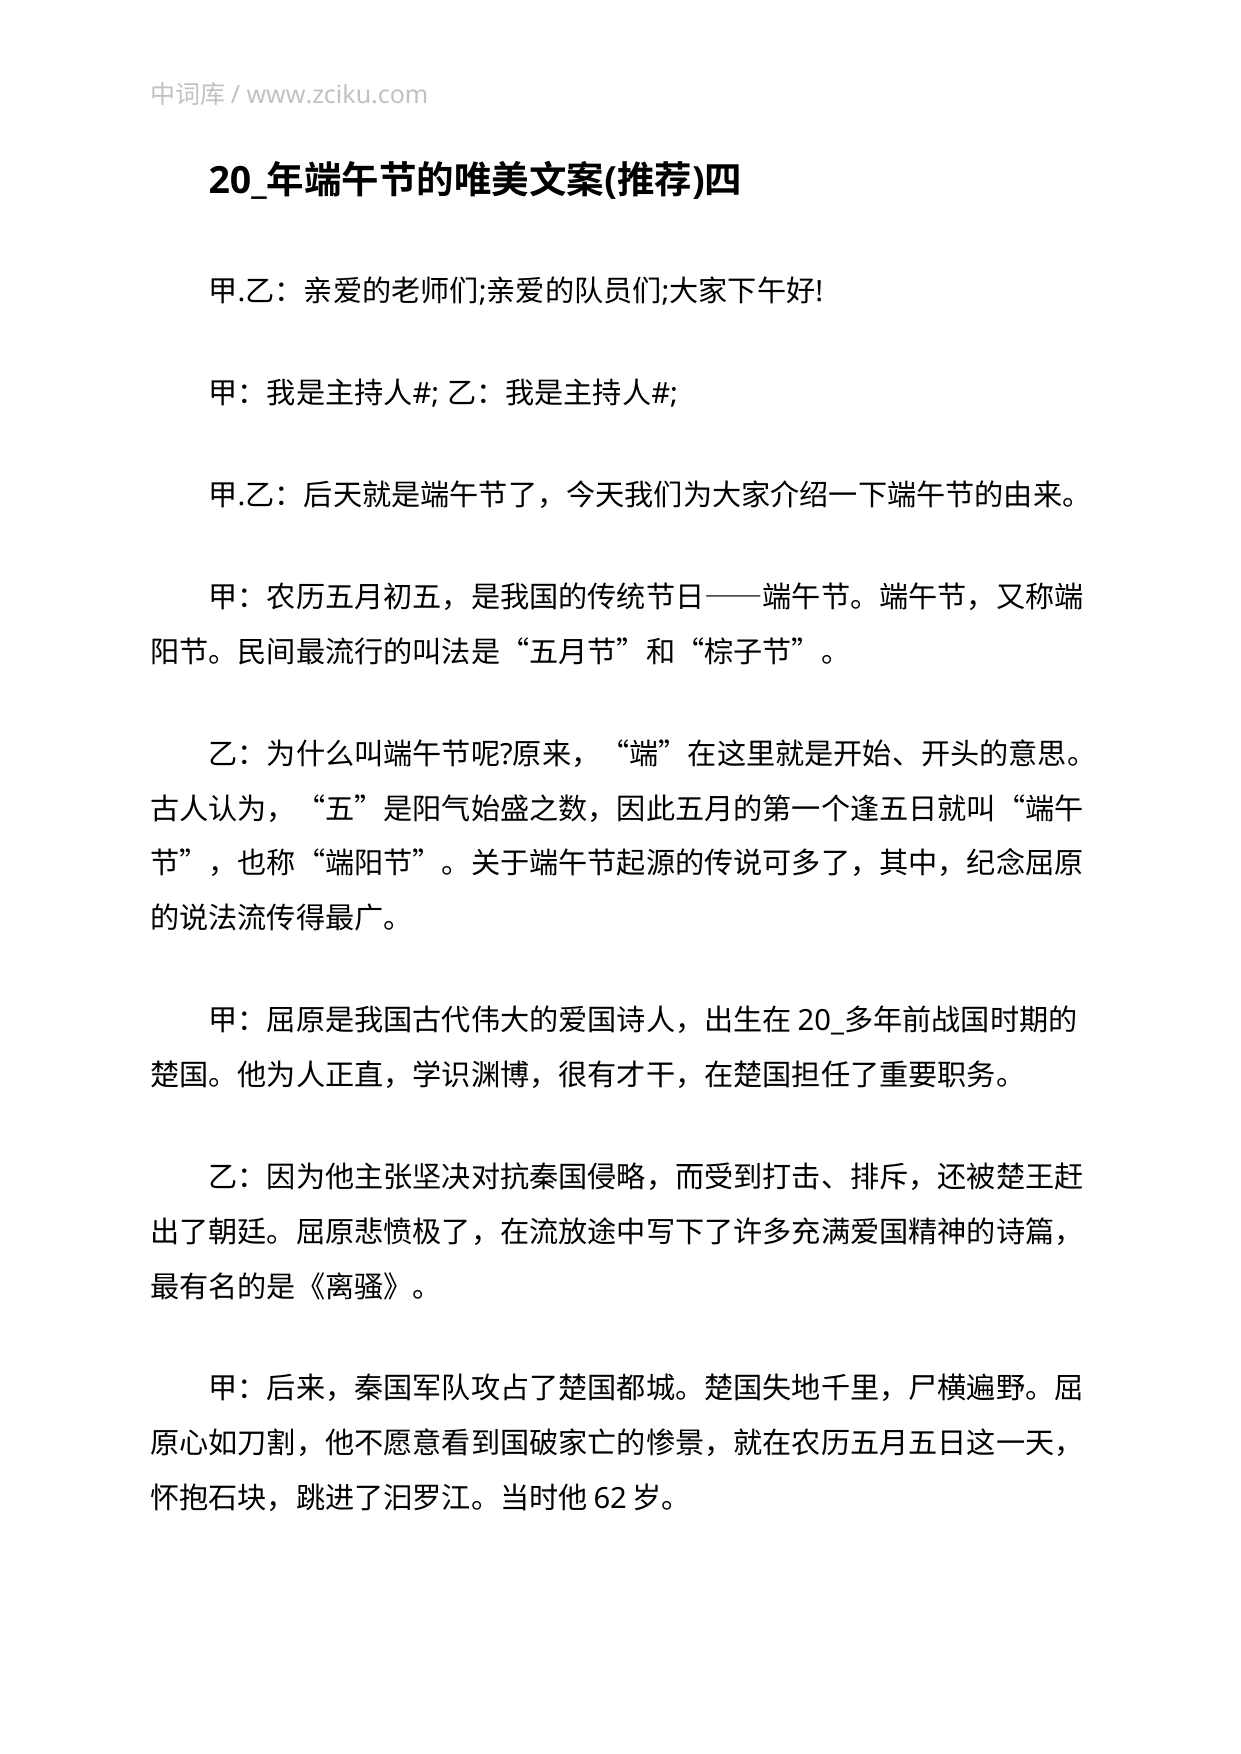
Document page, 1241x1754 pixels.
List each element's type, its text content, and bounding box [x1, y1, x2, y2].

text 甲：后来，秦国军队攻占了楚国都城。楚国失地千里，尸横遍野。屈原心如刀割，他不愿意看到国破家亡的惨景，就在农历五月五日这一天，怀抱石块，跳进了汩罗江。当时他62岁。 [150, 1365, 1090, 1517]
text 乙：为什么叫端午节呢?原来，“端”在这里就是开始、开头的意思。古人认为，“五”是阳气始盛之数，因此五月的第一个逢五日就叫“端午节”，也称“端阳节”。关于端午节起源的传说可多了，其中，纪念屈原的说法流传得最广。 [150, 730, 1090, 937]
text 甲.乙：后天就是端午节了，今天我们为大家介绍一下端午节的由来。 [150, 472, 1090, 514]
text 20_年端午节的唯美文案(推荐)四 [150, 150, 1090, 204]
text 甲：农历五月初五，是我国的传统节日——端午节。端午节，又称端阳节。民间最流行的叫法是“五月节”和“棕子节”。 [150, 573, 1090, 671]
text 乙：因为他主张坚决对抗秦国侵略，而受到打击、排斥，还被楚王赶出了朝廷。屈原悲愤极了，在流放途中写下了许多充满爱国精神的诗篇，最有名的是《离骚》。 [150, 1153, 1090, 1306]
text 甲.乙：亲爱的老师们;亲爱的队员们;大家下午好! [150, 268, 1090, 310]
text 甲：我是主持人#; 乙：我是主持人#; [150, 369, 1090, 412]
text 甲：屈原是我国古代伟大的爱国诗人，出生在20_多年前战国时期的楚国。他为人正直，学识渊博，很有才干，在楚国担任了重要职务。 [150, 997, 1090, 1094]
